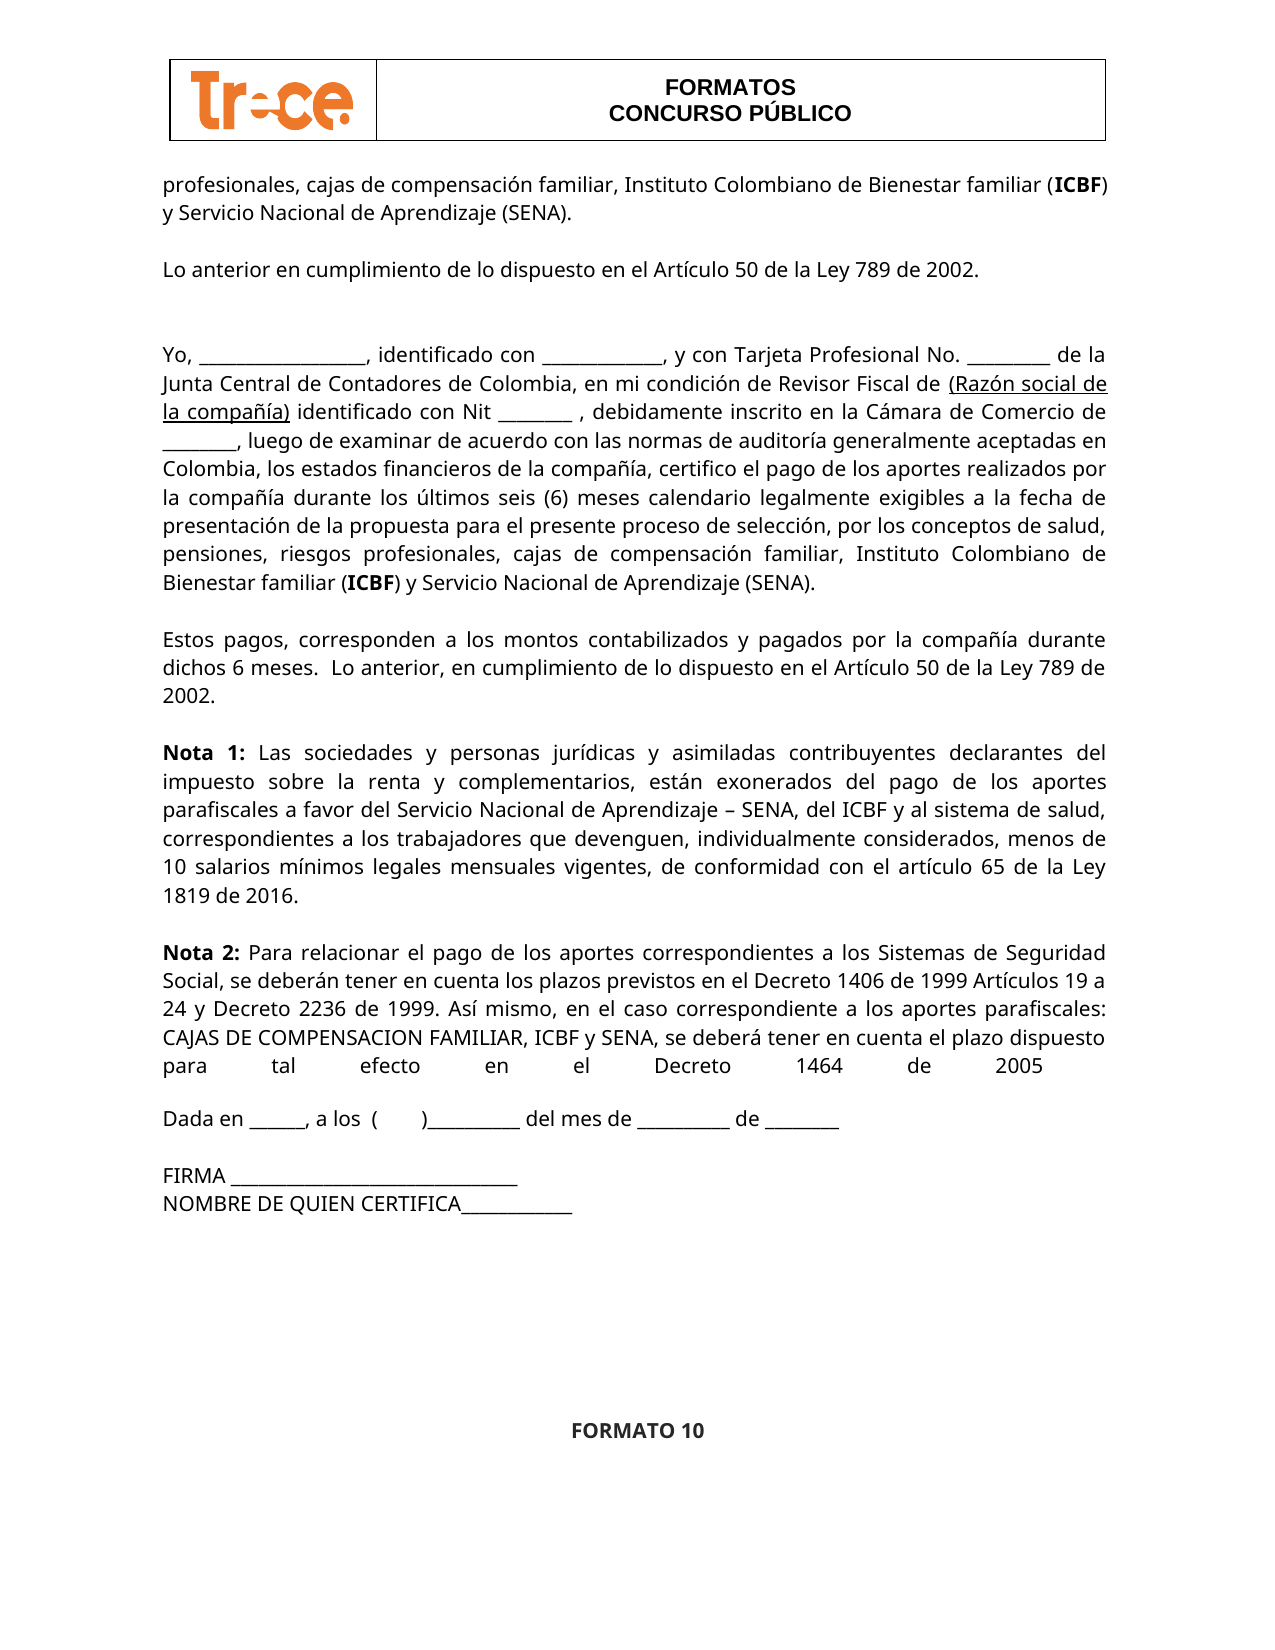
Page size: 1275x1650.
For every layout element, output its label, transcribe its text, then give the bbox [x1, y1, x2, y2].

picture [181, 60, 363, 141]
text Dada en ______, a los ( )__________ del mes de __________ de ________ [162, 1104, 1107, 1132]
text FIRMA _______________________________ [162, 1161, 1107, 1189]
text Yo, __________________, identificado con _____________, y con Tarjeta Profesional No. _________ de la Junta Central de Contadores de Colombia, en mi condición de Revisor Fiscal de (Razón social de la compañía) identificado con Nit ________ , debidamente inscrito en la Cámara de Comercio de ________, luego de examinar de acuerdo con las normas de auditoría generalmente aceptadas en Colombia, los estados financieros de la compañía, certifico el pago de los aportes realizados por la compañía durante los últimos seis (6) meses calendario legalmente exigibles a la fecha de presentación de la propuesta para el presente proceso de selección, por los conceptos de salud, pensiones, riesgos profesionales, cajas de compensación familiar, Instituto Colombiano de Bienestar familiar (ICBF) y Servicio Nacional de Aprendizaje (SENA). [162, 340, 1107, 596]
text Nota 2: Para relacionar el pago de los aportes correspondientes a los Sistemas de Seguridad Social, se deberán tener en cuenta los plazos previstos en el Decreto 1406 de 1999 Artículos 19 a 24 y Decreto 2236 de 1999. Así mismo, en el caso correspondiente a los aportes parafiscales: CAJAS DE COMPENSACION FAMILIAR, ICBF y SENA, se deberá tener en cuenta el plazo dispuesto para tal efecto en el Decreto 1464 de 2005 [162, 938, 1107, 1104]
text Estos pagos, corresponden a los montos contabilizados y pagados por la compañía durante dichos 6 meses. Lo anterior, en cumplimiento de lo dispuesto en el Artículo 50 de la Ley 789 de 2002. [162, 625, 1107, 710]
text Lo anterior en cumplimiento de lo dispuesto en el Artículo 50 de la Ley 789 de 2002. [162, 255, 1107, 283]
text FORMATO 10 [177, 1417, 1098, 1445]
text NOMBRE DE QUIEN CERTIFICA____________ [162, 1189, 1107, 1218]
text Nota 1: Las sociedades y personas jurídicas y asimiladas contribuyentes declarantes del impuesto sobre la renta y complementarios, están exonerados del pago de los aportes parafiscales a favor del Servicio Nacional de Aprendizaje – SENA, del ICBF y al sistema de salud, correspondientes a los trabajadores que devenguen, individualmente considerados, menos de 10 salarios mínimos legales mensuales vigentes, de conformidad con el artículo 65 de la Ley 1819 de 2016. [162, 738, 1107, 909]
